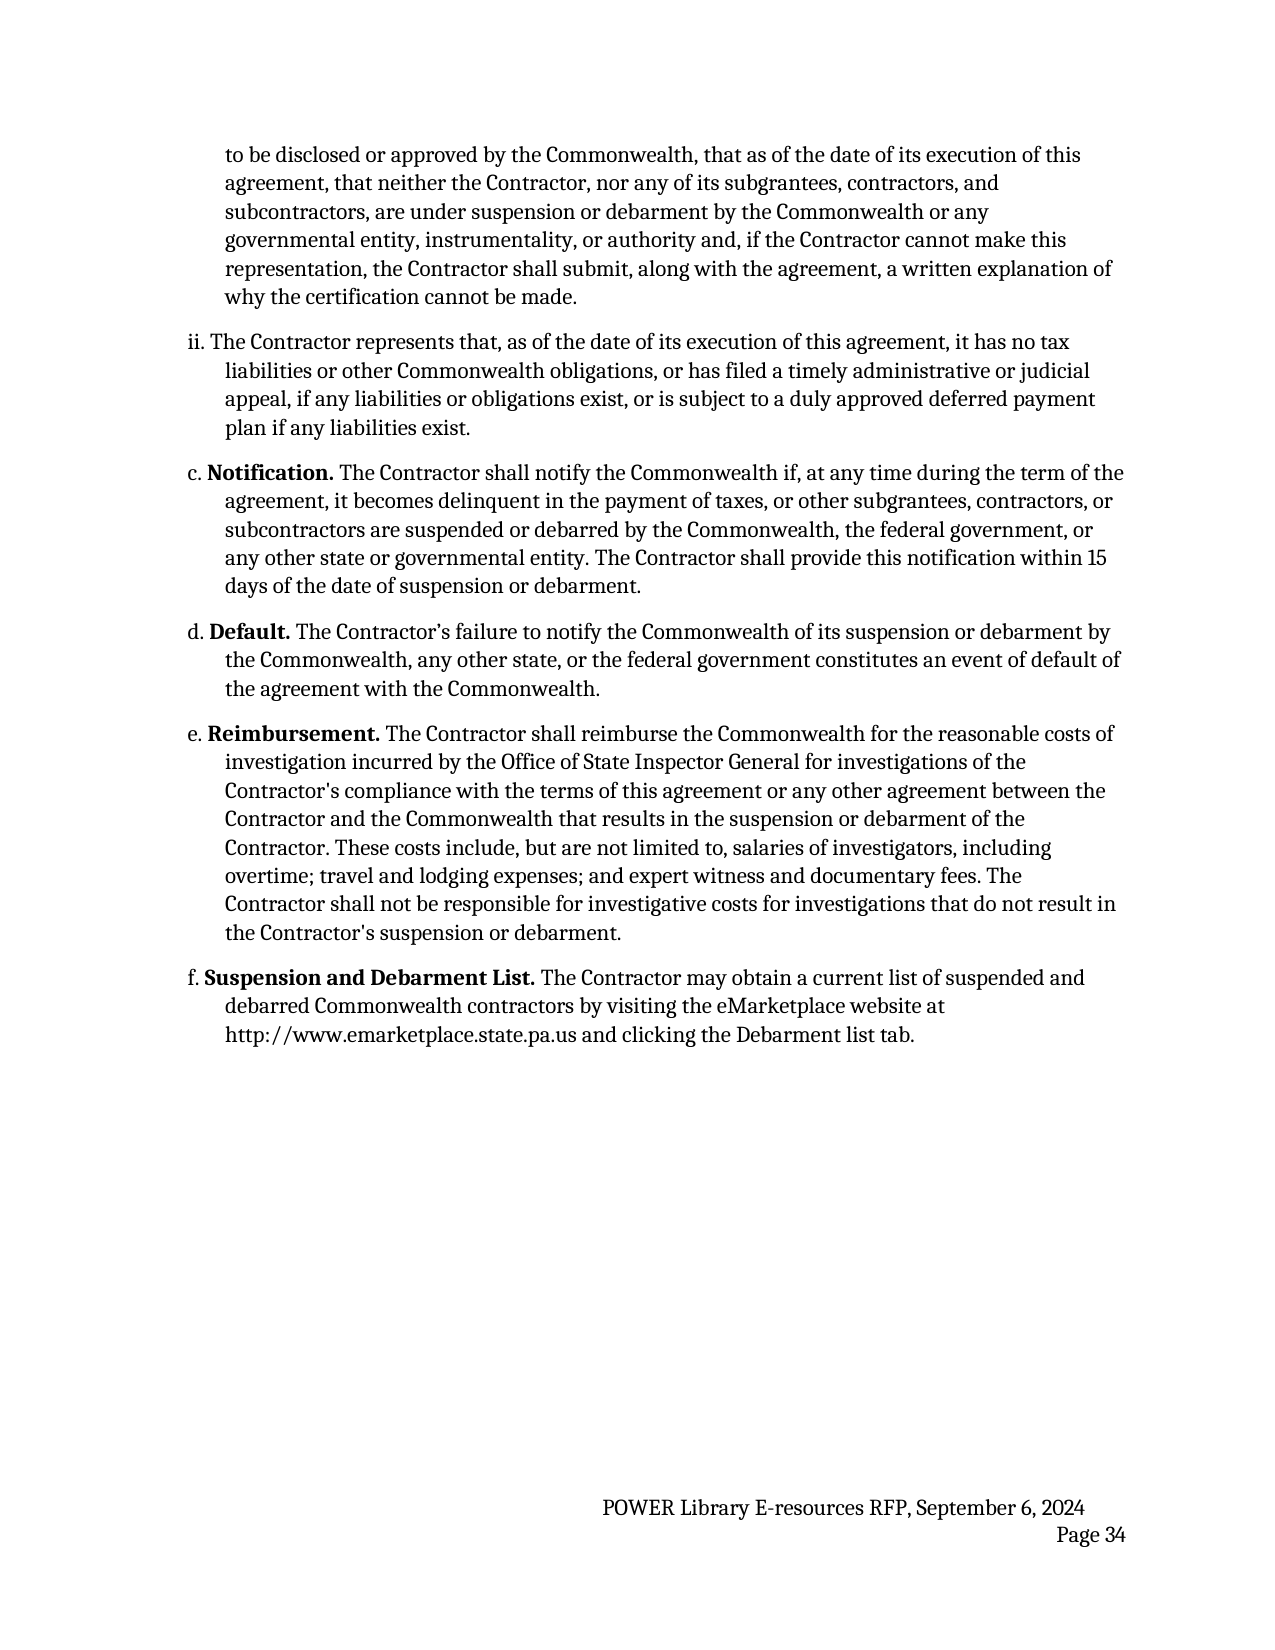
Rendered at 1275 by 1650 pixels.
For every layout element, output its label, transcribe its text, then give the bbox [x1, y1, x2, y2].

text d. Default. The Contractor’s failure to notify the Commonwealth of its suspension or debarment by the Commonwealth, any other state, or the federal government constitutes an event of default of the agreement with the Commonwealth. [187, 618, 1124, 702]
text ii. The Contractor represents that, as of the date of its execution of this agreement, it has no tax liabilities or other Commonwealth obligations, or has filed a timely administrative or judicial appeal, if any liabilities or obligations exist, or is subject to a duly approved deferred payment plan if any liabilities exist. [187, 329, 1124, 441]
text e. Reimbursement. The Contractor shall reimburse the Commonwealth for the reasonable costs of investigation incurred by the Office of State Inspector General for investigations of the Contractor's compliance with the terms of this agreement or any other agreement between the Contractor and the Commonwealth that results in the suspension or debarment of the Contractor. These costs include, but are not limited to, salaries of investigators, including overtime; travel and lodging expenses; and expert witness and documentary fees. The Contractor shall not be responsible for investigative costs for investigations that do not result in the Contractor's suspension or debarment. [187, 721, 1124, 946]
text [187, 142, 1124, 310]
text f. Suspension and Debarment List. The Contractor may obtain a current list of suspended and debarred Commonwealth contractors by visiting the eMarketplace website at http://www.emarketplace.state.pa.us and clicking the Debarment list tab. [187, 965, 1124, 1048]
text c. Notification. The Contractor shall notify the Commonwealth if, at any time during the term of the agreement, it becomes delinquent in the payment of taxes, or other subgrantees, contractors, or subcontractors are suspended or debarred by the Commonwealth, the federal government, or any other state or governmental entity. The Contractor shall provide this notification within 15 days of the date of suspension or debarment. [187, 459, 1124, 600]
